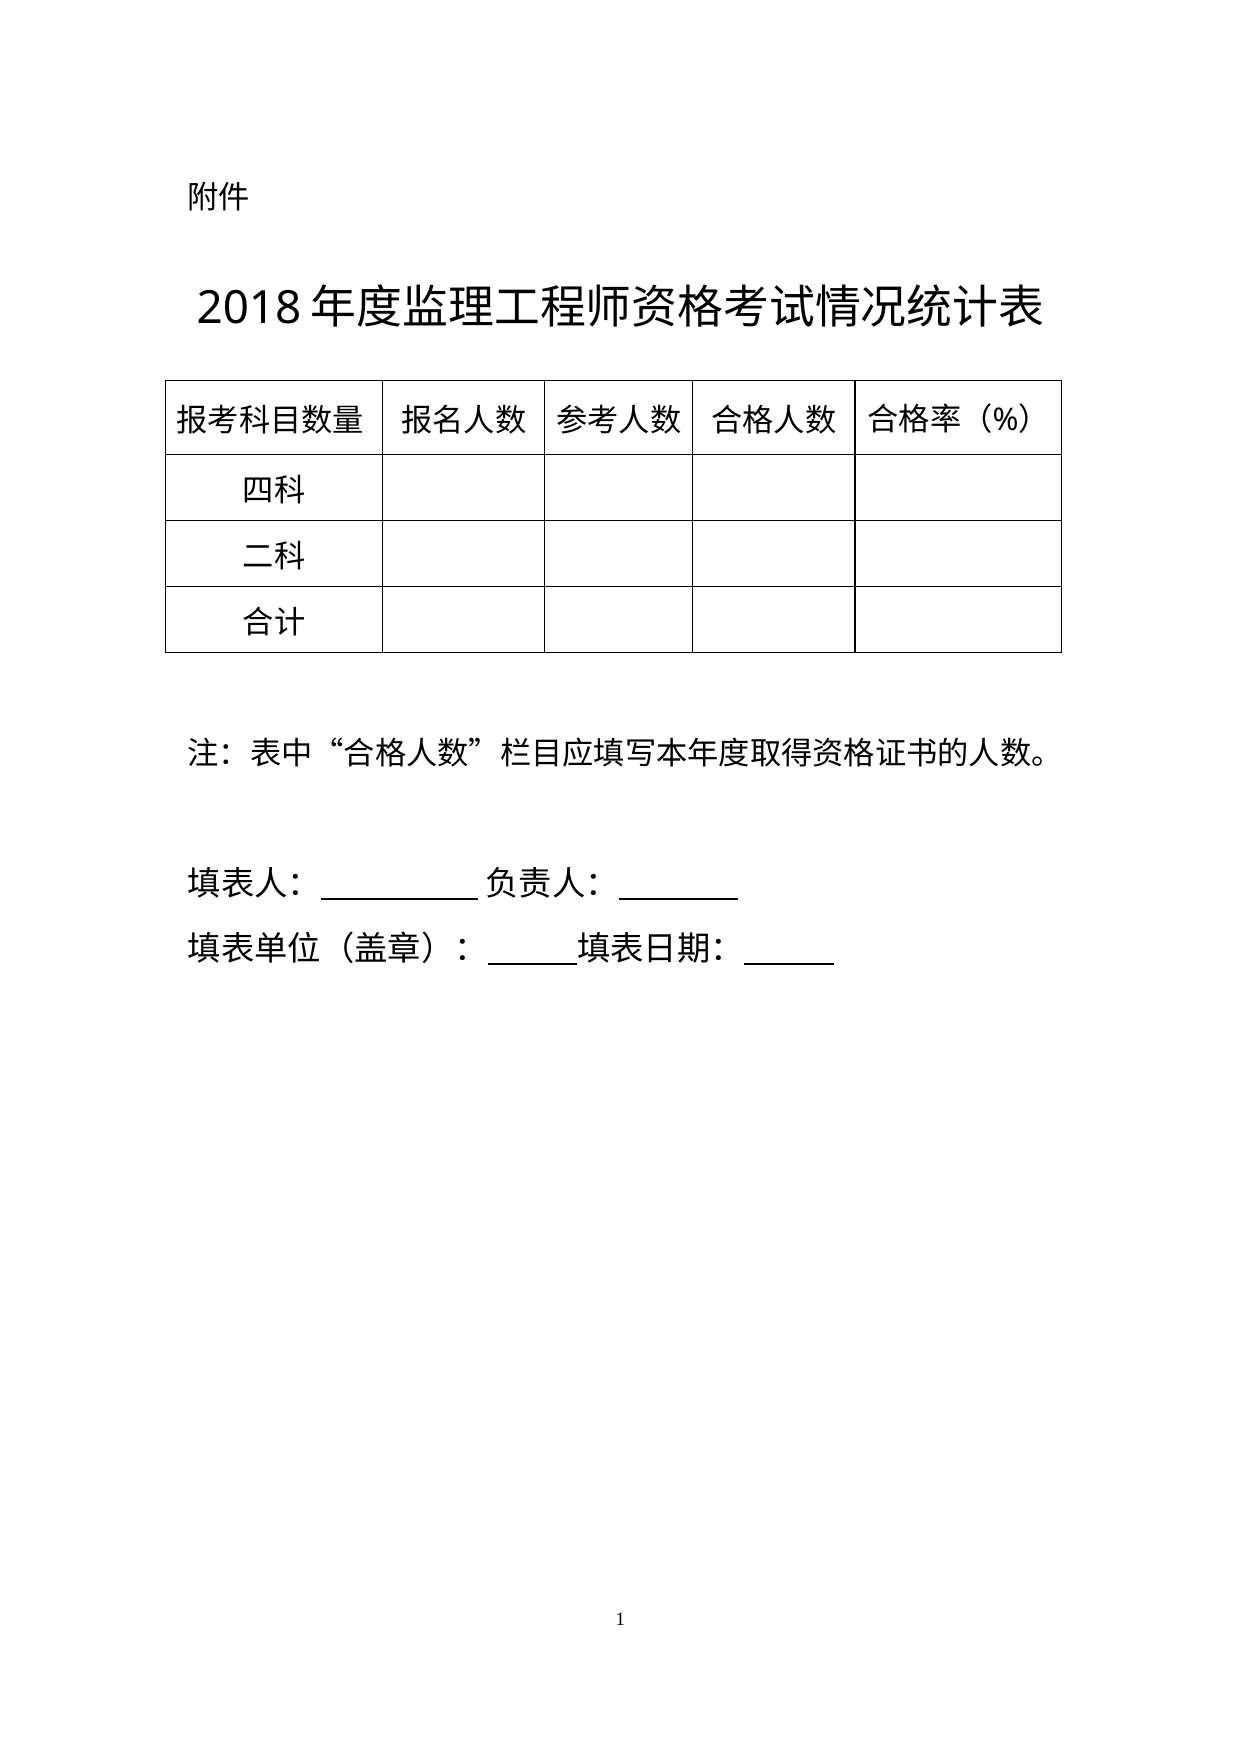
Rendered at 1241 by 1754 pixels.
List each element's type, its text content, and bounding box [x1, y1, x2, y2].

table_cell [693, 587, 854, 652]
table_header 合格人数 [693, 381, 854, 454]
table_cell [383, 587, 544, 652]
text 附件 [187, 162, 1053, 227]
table_cell [693, 455, 854, 520]
table_cell [383, 521, 544, 586]
text 填表单位（盖章）： 填表日期： [187, 913, 1053, 978]
table_cell [383, 455, 544, 520]
table_cell 四科 [166, 455, 382, 520]
text 填表人： 负责人： [187, 848, 1053, 913]
table_cell [856, 521, 1061, 586]
table_cell [856, 587, 1061, 652]
table_cell [545, 587, 692, 652]
table_cell [856, 455, 1061, 520]
table_cell [545, 521, 692, 586]
table_cell [545, 455, 692, 520]
table_header 报考科目数量 [166, 381, 382, 454]
table_cell 合计 [166, 587, 382, 652]
table_header 参考人数 [545, 381, 692, 454]
table_header 合格率（%） [856, 381, 1061, 454]
text 2018年度监理工程师资格考试情况统计表 [187, 270, 1053, 337]
table_header 报名人数 [383, 381, 544, 454]
table_cell 二科 [166, 521, 382, 586]
table_cell [693, 521, 854, 586]
text 注：表中“合格人数”栏目应填写本年度取得资格证书的人数。 [187, 718, 1053, 783]
